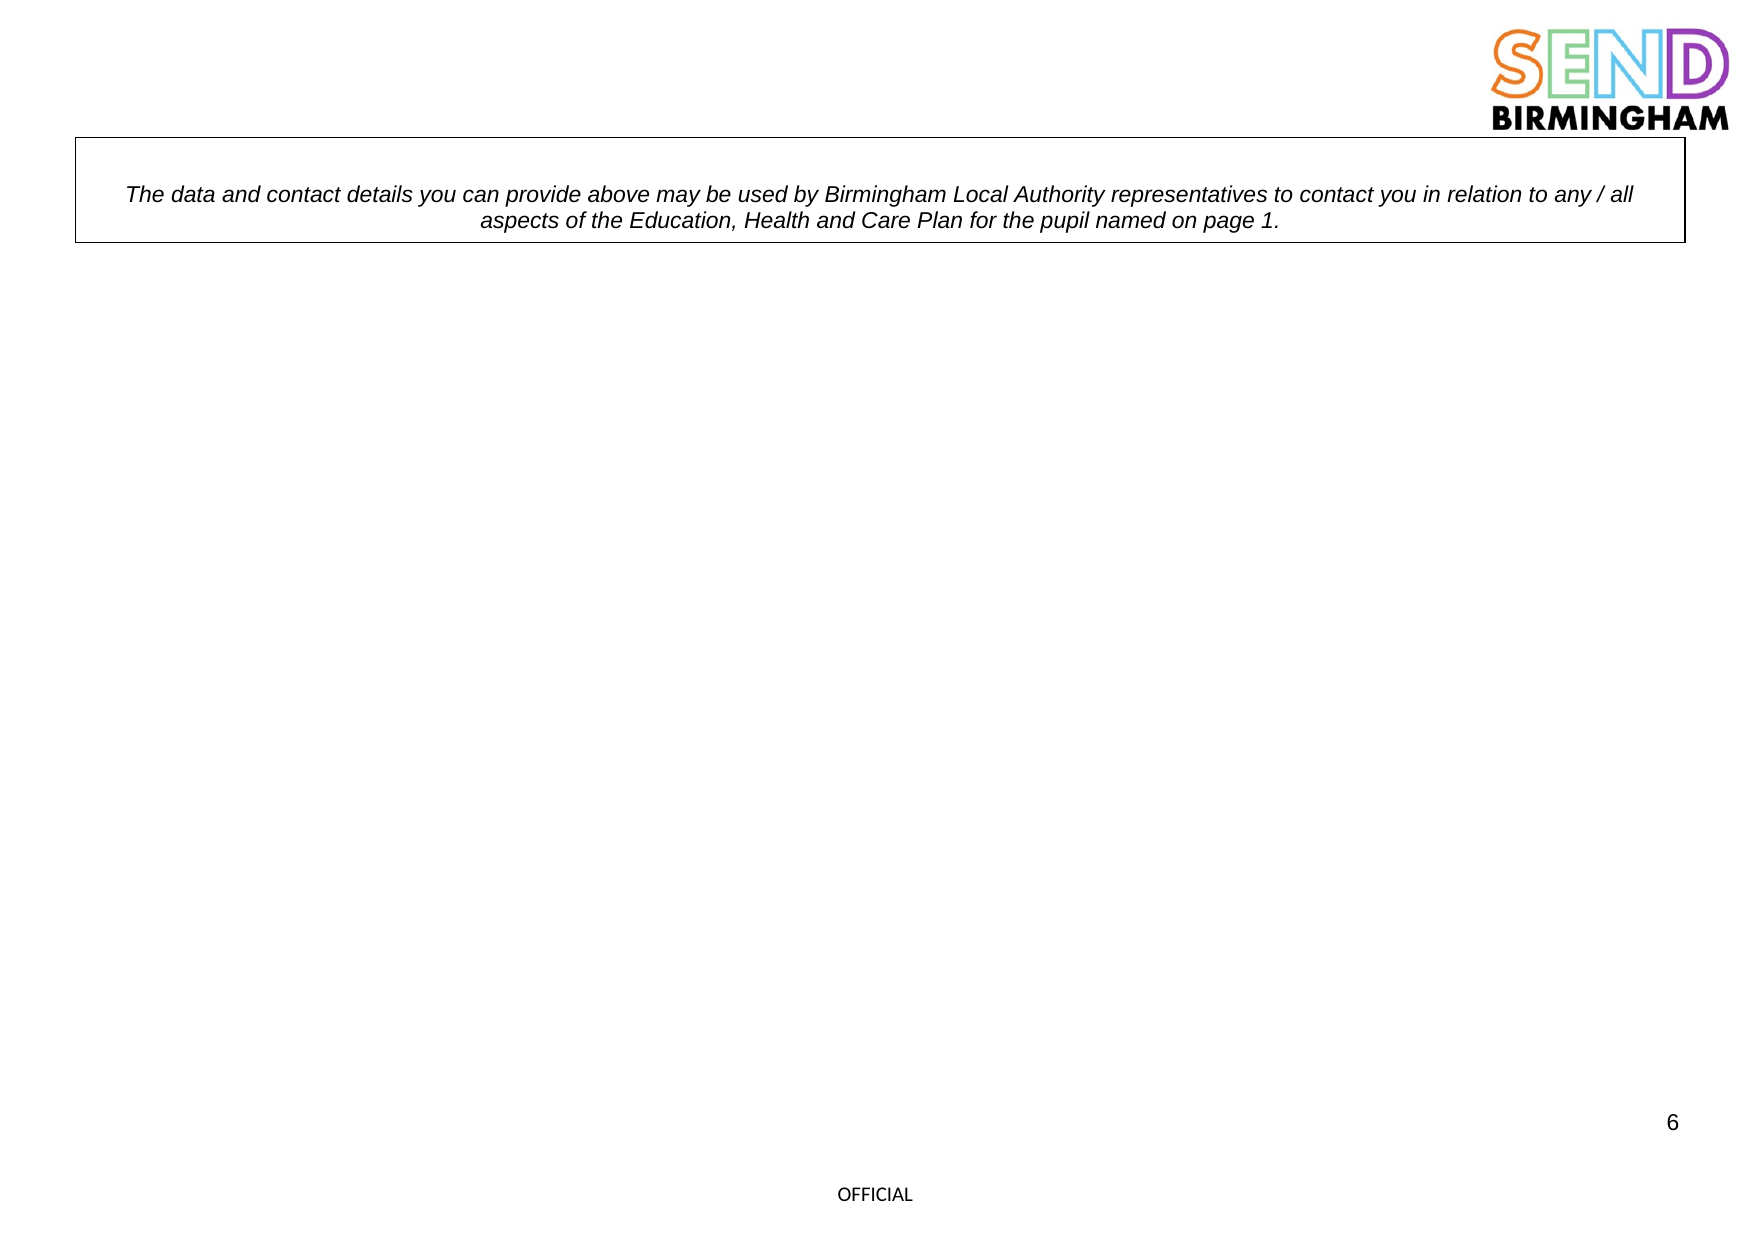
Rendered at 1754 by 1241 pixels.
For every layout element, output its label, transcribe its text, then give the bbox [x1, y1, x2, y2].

picture [1486, 14, 1733, 133]
